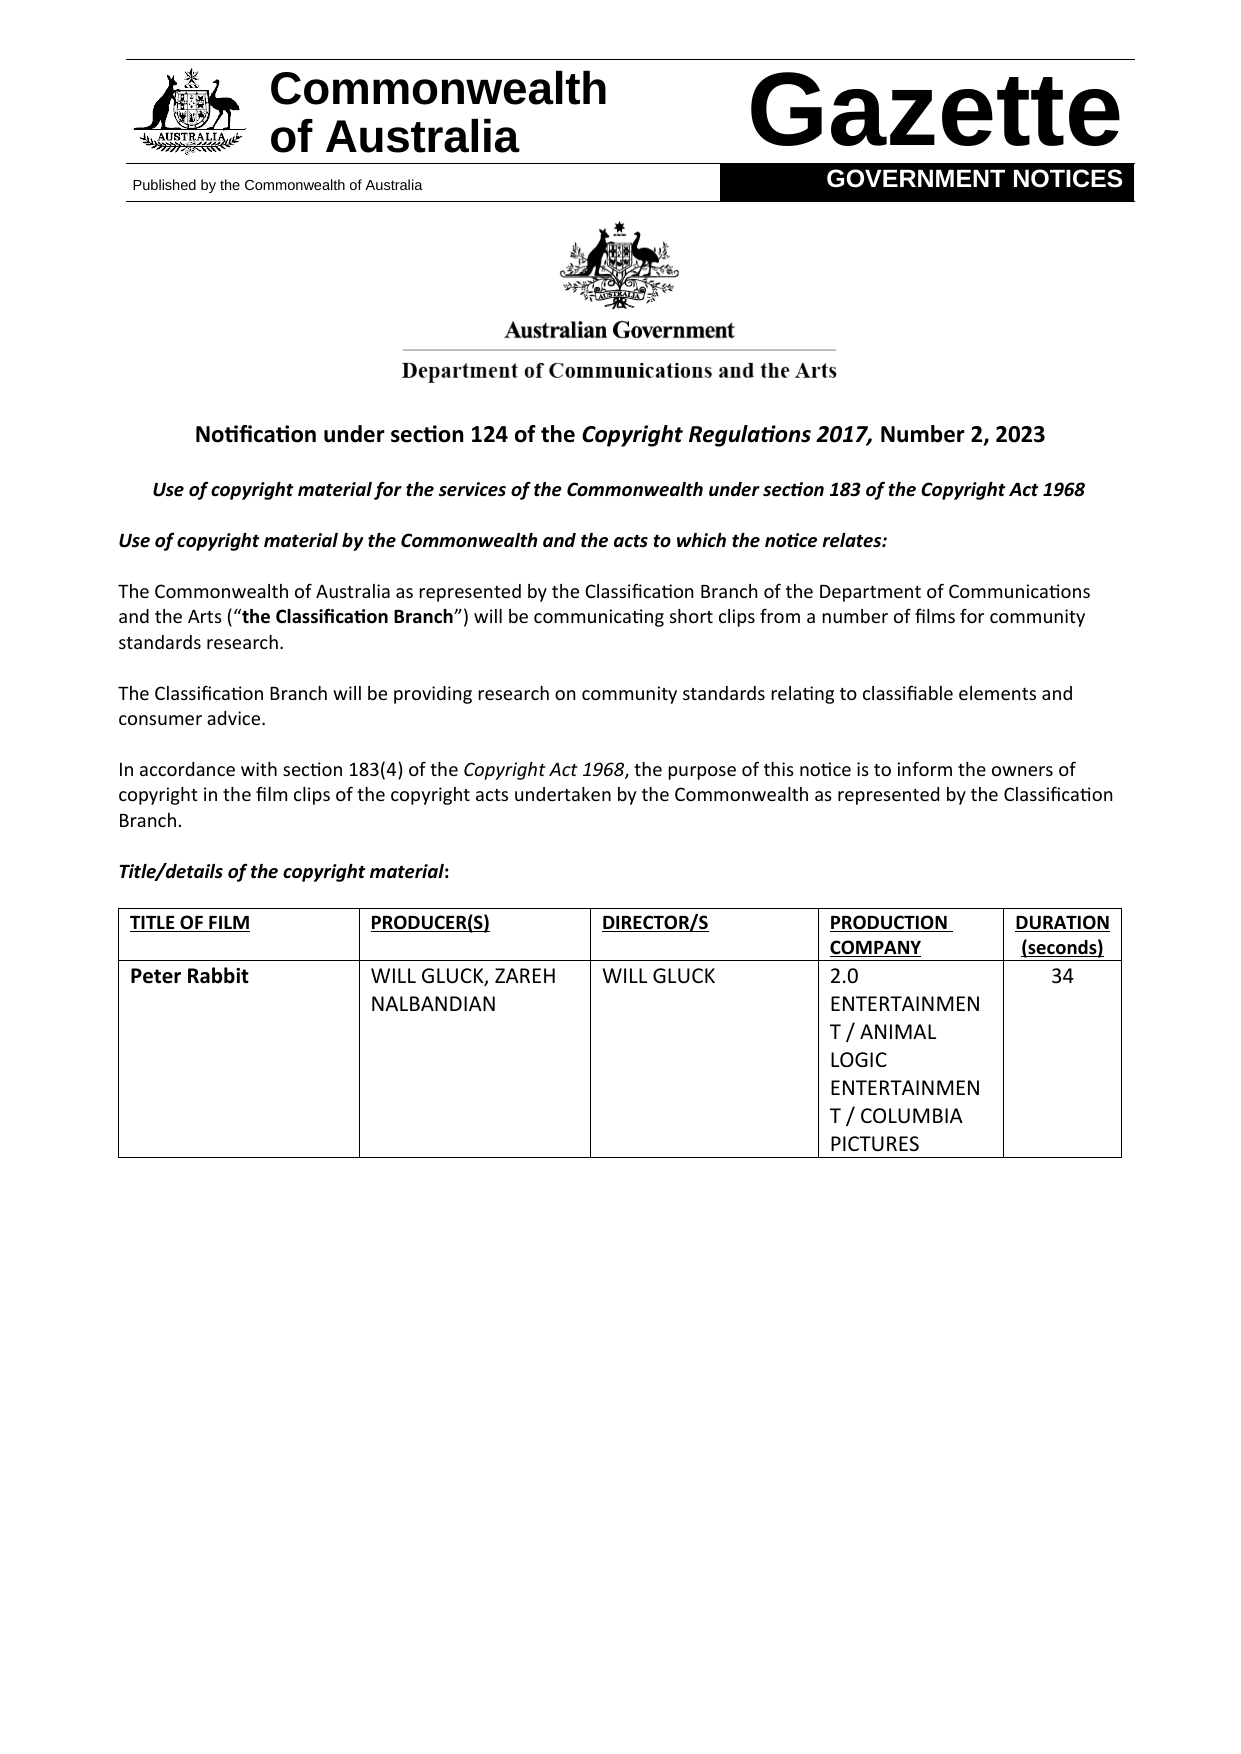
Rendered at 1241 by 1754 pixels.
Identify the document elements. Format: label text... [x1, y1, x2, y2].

text Use of copyright material for the services of the Commonwealth under section 183 of the Copyright Act 1968 [118, 477, 1122, 502]
picture [389, 206, 851, 394]
table_cell WILL GLUCK [591, 961, 818, 1157]
table_header TITLE OF FILM [119, 909, 359, 960]
text The Commonwealth of Australia as represented by the Classification Branch of the Department of Communications and the Arts (“the Classification Branch”) will be communicating short clips from a number of films for community standards research. [118, 578, 1122, 654]
table_cell 34 [1004, 961, 1121, 1157]
table_header DIRECTOR/S [591, 909, 818, 960]
table_cell 2.0 ENTERTAINMENT / ANIMAL LOGIC ENTERTAINMENT / COLUMBIA PICTURES [819, 961, 1003, 1157]
text Notification under section 124 of the Copyright Regulations 2017, Number 2, 2023 [118, 418, 1122, 449]
text Use of copyright material by the Commonwealth and the acts to which the notice relates: [118, 527, 1122, 553]
text The Classification Branch will be providing research on community standards relating to classifiable elements and consumer advice. [118, 680, 1122, 731]
table_cell Peter Rabbit [119, 961, 359, 1157]
table_header DURATION (seconds) [1004, 909, 1121, 960]
table_header PRODUCTION COMPANY [819, 909, 1003, 960]
text Title/details of the copyright material: [118, 858, 1122, 883]
table_header PRODUCER(S) [360, 909, 590, 960]
text In accordance with section 183(4) of the Copyright Act 1968, the purpose of this notice is to inform the owners of copyright in the film clips of the copyright acts undertaken by the Commonwealth as represented by the Classification Branch. [118, 756, 1122, 832]
table_cell WILL GLUCK, ZAREH NALBANDIAN [360, 961, 590, 1157]
